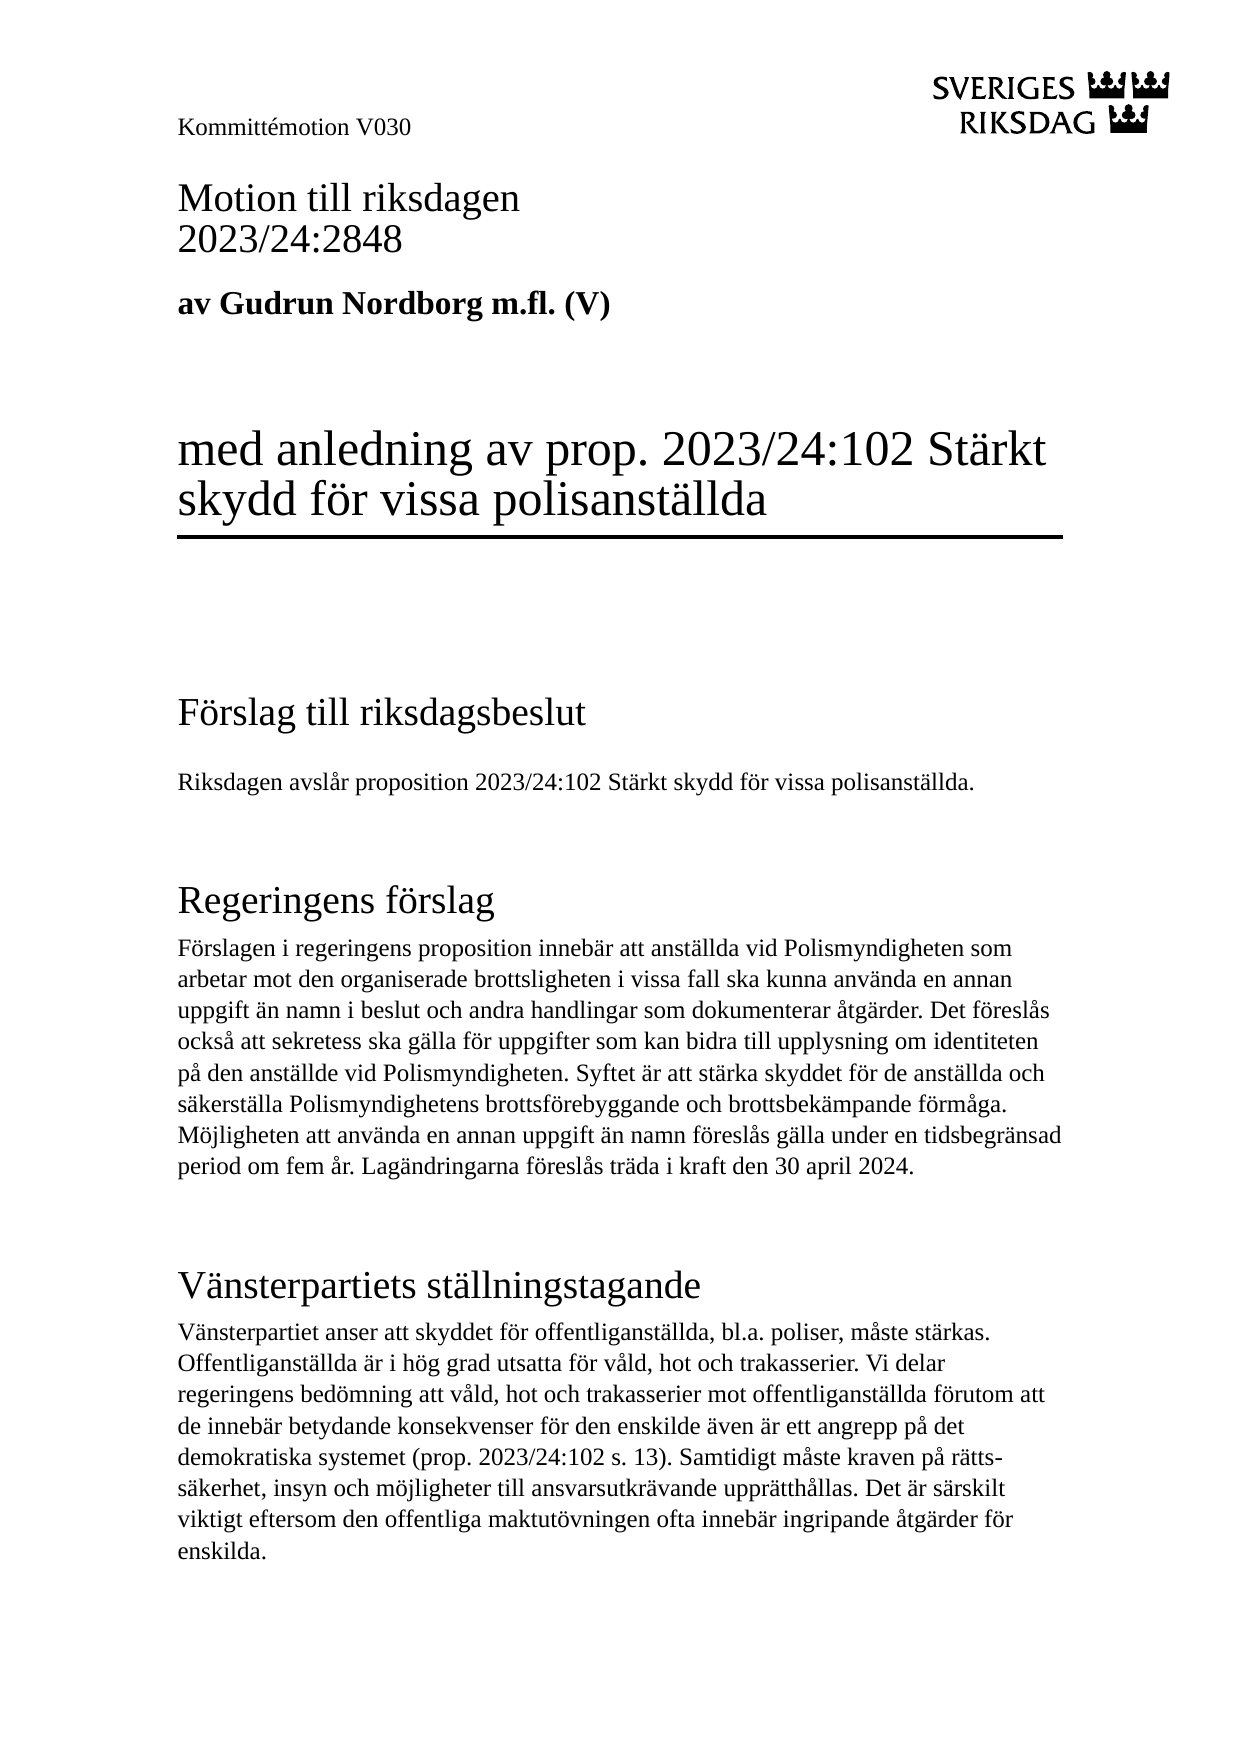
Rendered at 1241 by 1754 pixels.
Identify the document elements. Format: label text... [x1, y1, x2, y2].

subtitle Vänsterpartiets ställningstagande [177, 1266, 1063, 1306]
text Vänsterpartiet anser att skyddet för offentliganställda, bl.a. poliser, måste stärkas. Offentliganställda är i hög grad utsatta för våld, hot och trakasserier. Vi delar regeringens bedömning att våld, hot och trakasserier mot offentliganställda förutom att de innebär betydande konsekvenser för den enskilde även är ett angrepp på det demokratiska systemet (prop. 2023/24:102 s. 13). Samtidigt måste kraven på rättssäkerhet, insyn och möjligheter till ansvarsutkrävande upprätthållas. Det är särskilt viktigt eftersom den offentliga maktutövningen ofta innebär ingripande åtgärder för enskilda. [177, 1314, 1063, 1564]
text Förslagen i regeringens proposition innebär att anställda vid Polismyndigheten som arbetar mot den organiserade brottsligheten i vissa fall ska kunna använda en annan uppgift än namn i beslut och andra handlingar som dokumenterar åtgärder. Det föreslås också att sekretess ska gälla för uppgifter som kan bidra till upplysning om identiteten på den anställde vid Polismyndigheten. Syftet är att stärka skyddet för de anställda och säkerställa Polismyndighetens brottsförebyggande och brottsbekämpande förmåga. Möjligheten att använda en annan uppgift än namn föreslås gälla under en tidsbegränsad period om fem år. Lagändringarna föreslås träda i kraft den 30 april 2024. [177, 930, 1063, 1180]
